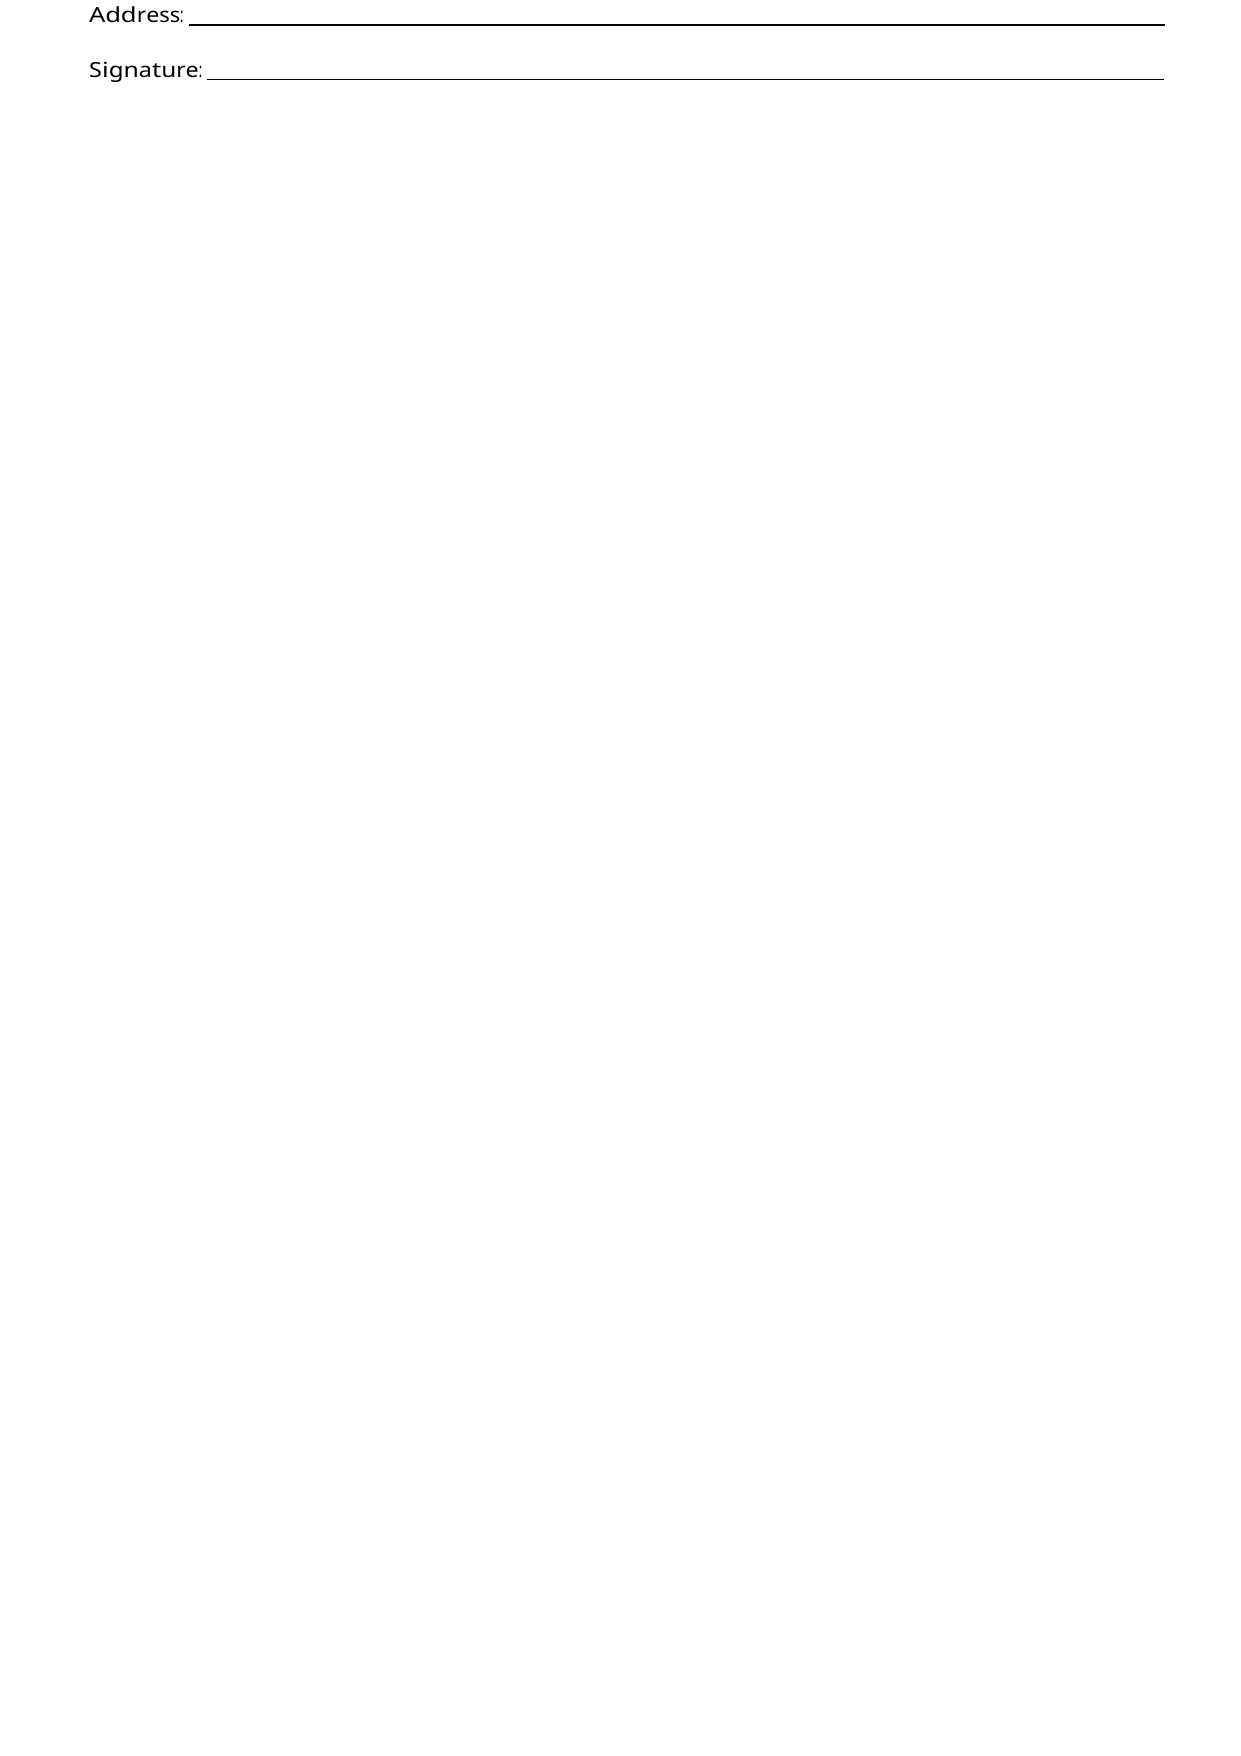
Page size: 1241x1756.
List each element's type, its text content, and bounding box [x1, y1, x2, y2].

text Signature: [89, 55, 1240, 83]
text Address: [89, 0, 1240, 28]
